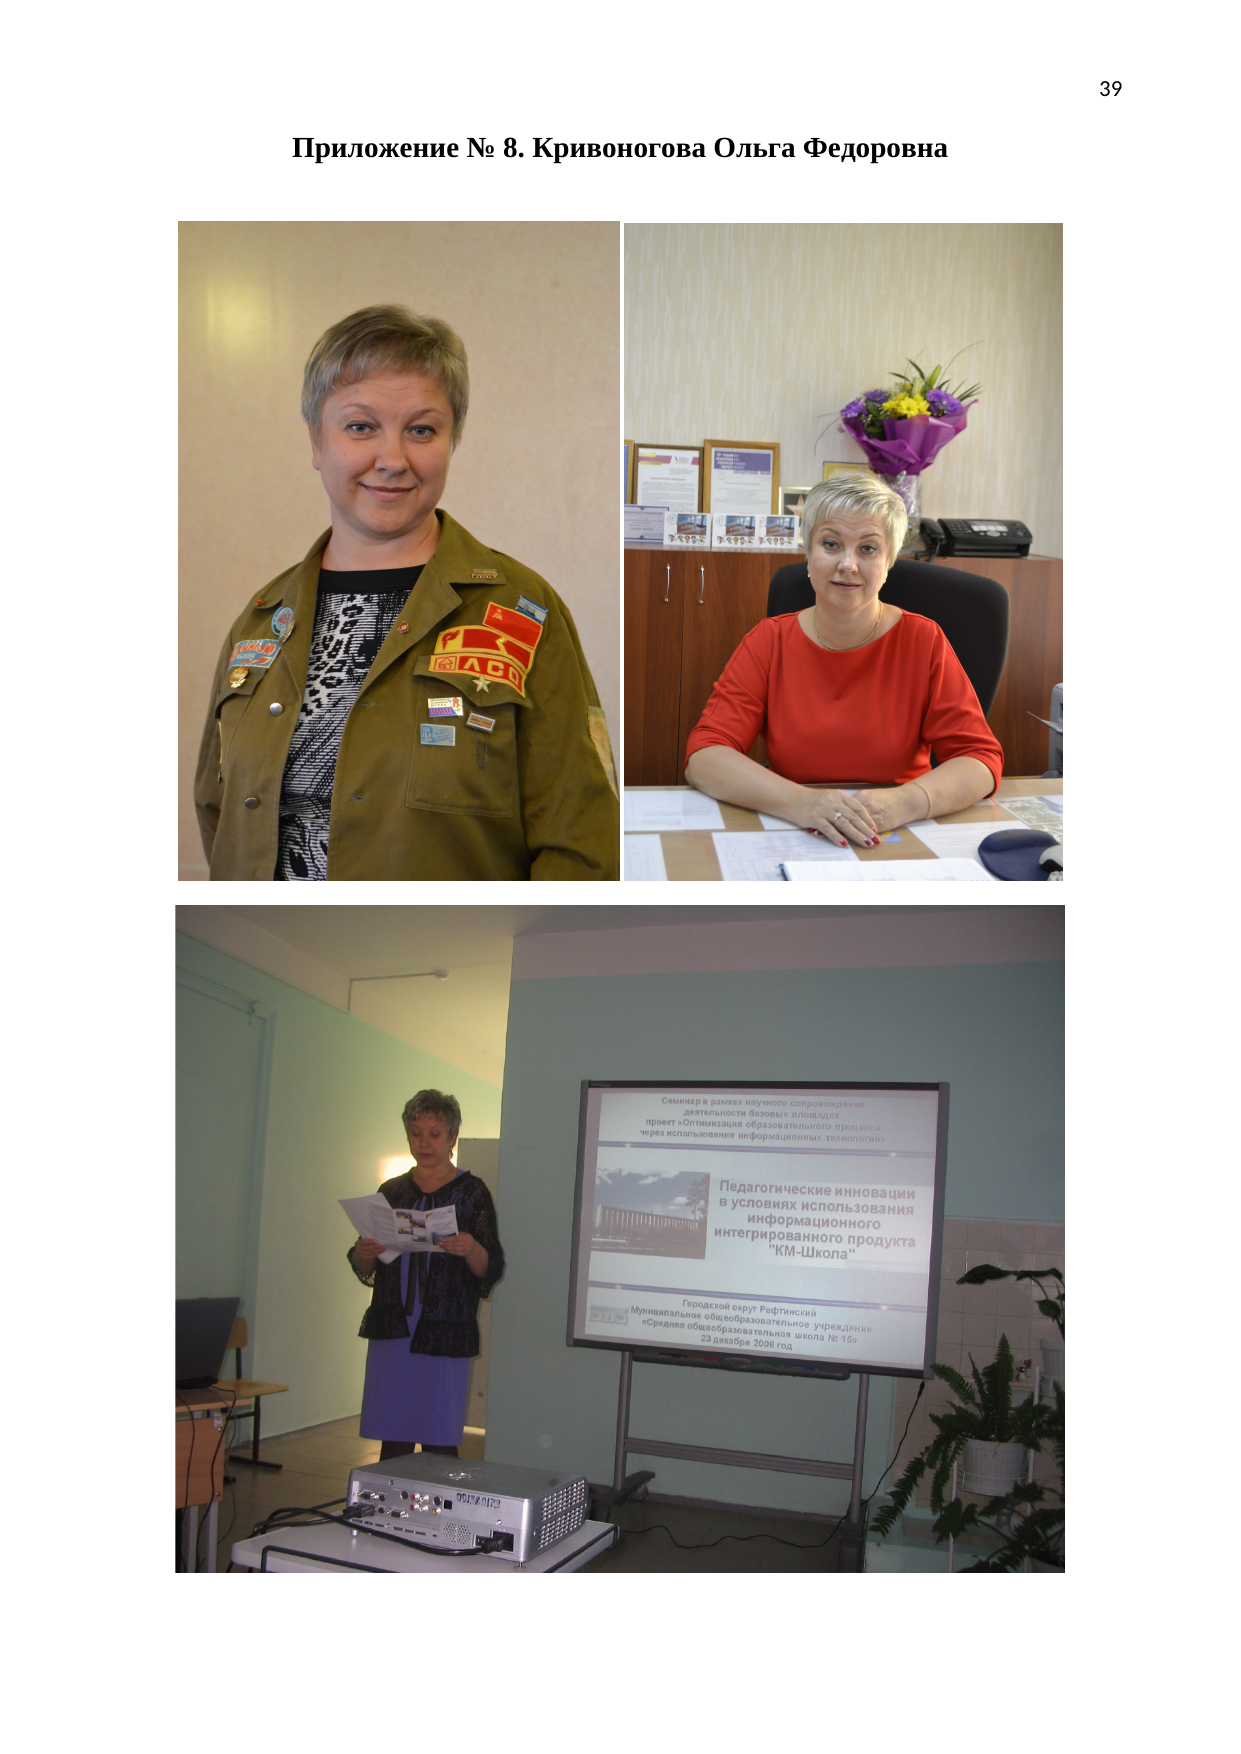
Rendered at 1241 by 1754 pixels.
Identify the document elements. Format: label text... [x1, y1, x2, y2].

subtitle Приложение № 8. Кривоногова Ольга Федоровна [118, 130, 1122, 163]
picture [175, 905, 1065, 1573]
picture [624, 223, 1063, 881]
picture [178, 221, 620, 881]
